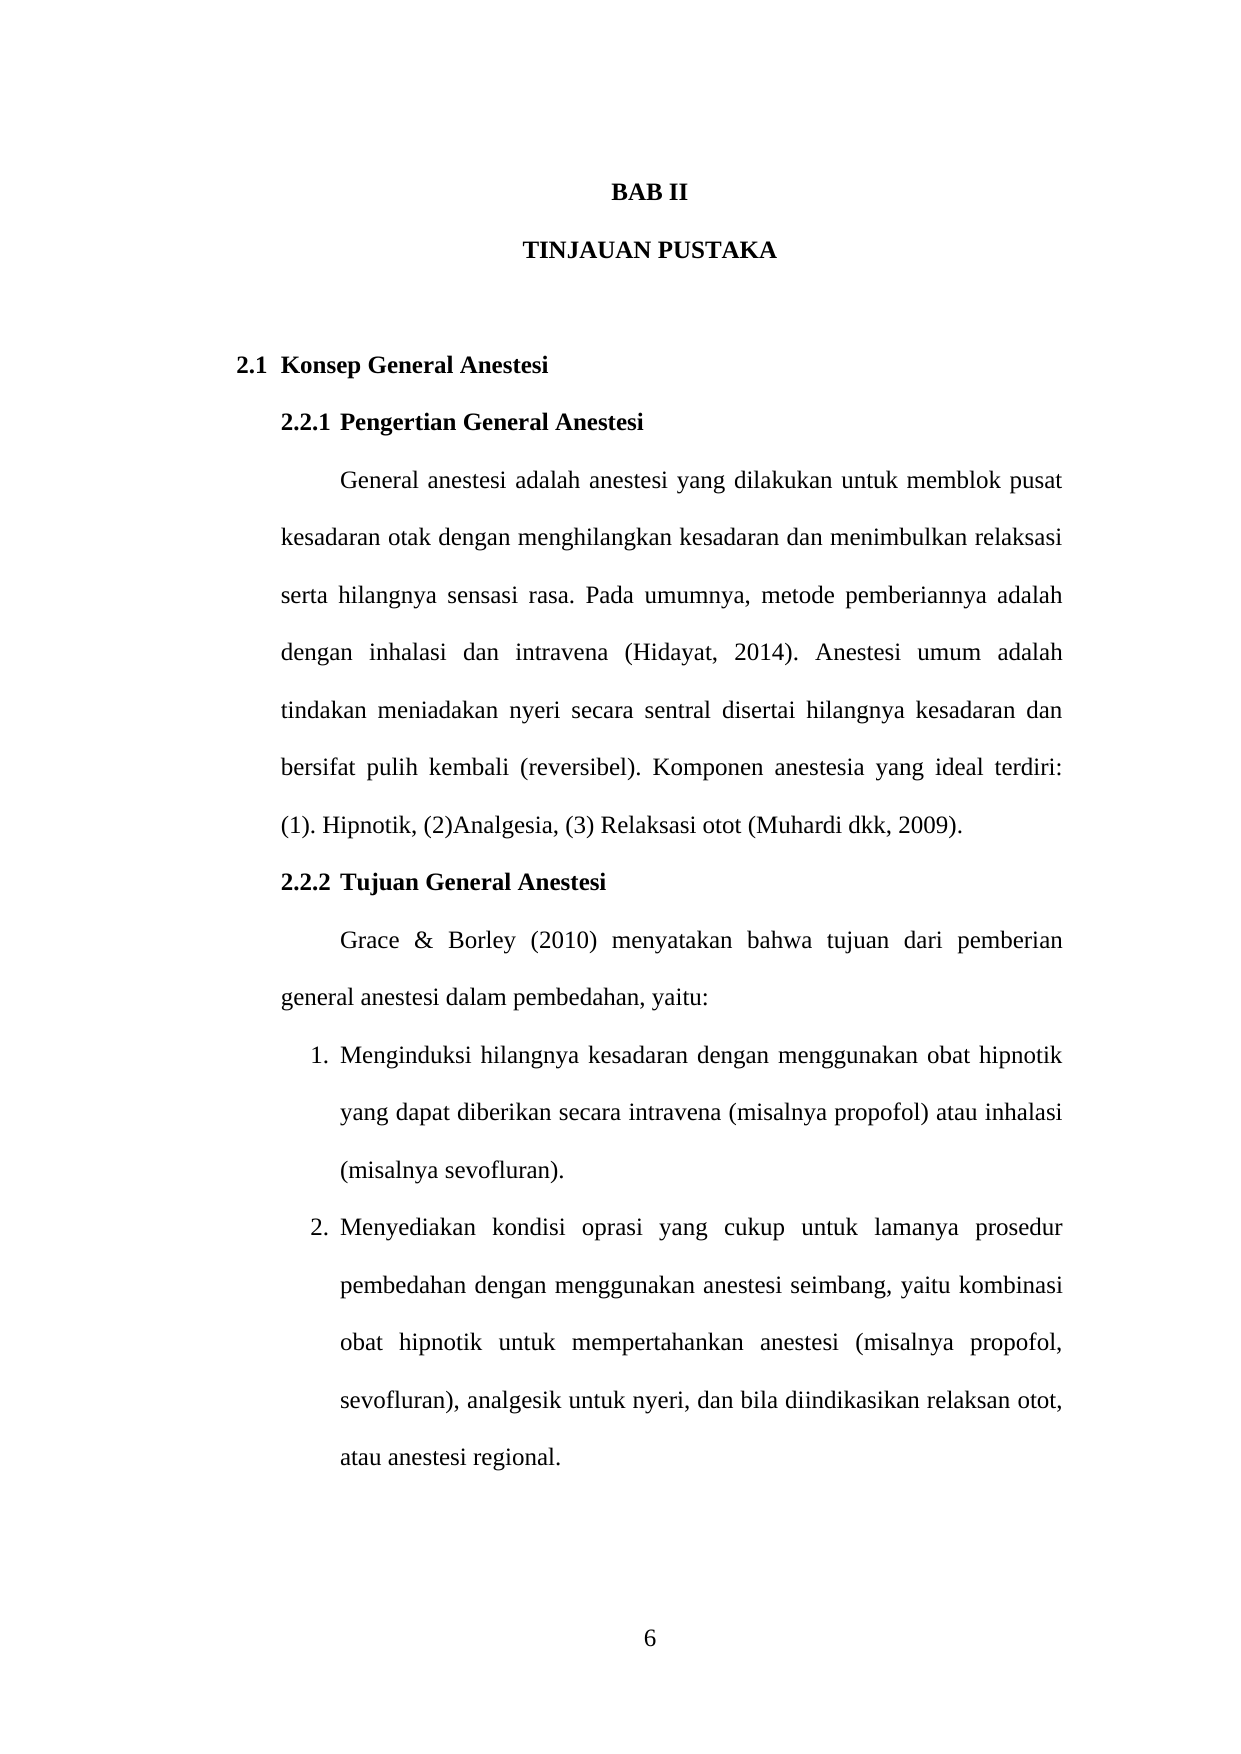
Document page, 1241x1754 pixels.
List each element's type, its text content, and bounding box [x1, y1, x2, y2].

list General anestesi adalah anestesi yang dilakukan untuk memblok pusat kesadaran otak dengan menghilangkan kesadaran dan menimbulkan relaksasi serta hilangnya sensasi rasa. Pada umumnya, metode pemberiannya adalah dengan inhalasi dan intravena (Hidayat, 2014). Anestesi umum adalah tindakan meniadakan nyeri secara sentral disertai hilangnya kesadaran dan bersifat pulih kembali (reversibel). Komponen anestesia yang ideal terdiri: (1). Hipnotik, (2)Analgesia, (3) Relaksasi otot (Muhardi dkk, 2009). [281, 465, 1063, 838]
list Grace & Borley (2010) menyatakan bahwa tujuan dari pemberian general anestesi dalam pembedahan, yaitu: [281, 925, 1063, 1011]
text BAB II [236, 177, 1063, 206]
list Tujuan General Anestesi [281, 867, 1063, 896]
list Pengertian General Anestesi [281, 407, 1063, 436]
list Menginduksi hilangnya kesadaran dengan menggunakan obat hipnotik yang dapat diberikan secara intravena (misalnya propofol) atau inhalasi (misalnya sevofluran). [310, 1040, 1063, 1183]
list Konsep General Anestesi [236, 350, 1063, 378]
text TINJAUAN PUSTAKA [236, 235, 1063, 263]
list Menyediakan kondisi oprasi yang cukup untuk lamanya prosedur pembedahan dengan menggunakan anestesi seimbang, yaitu kombinasi obat hipnotik untuk mempertahankan anestesi (misalnya propofol, sevofluran), analgesik untuk nyeri, dan bila diindikasikan relaksan otot, atau anestesi regional. [310, 1212, 1063, 1471]
